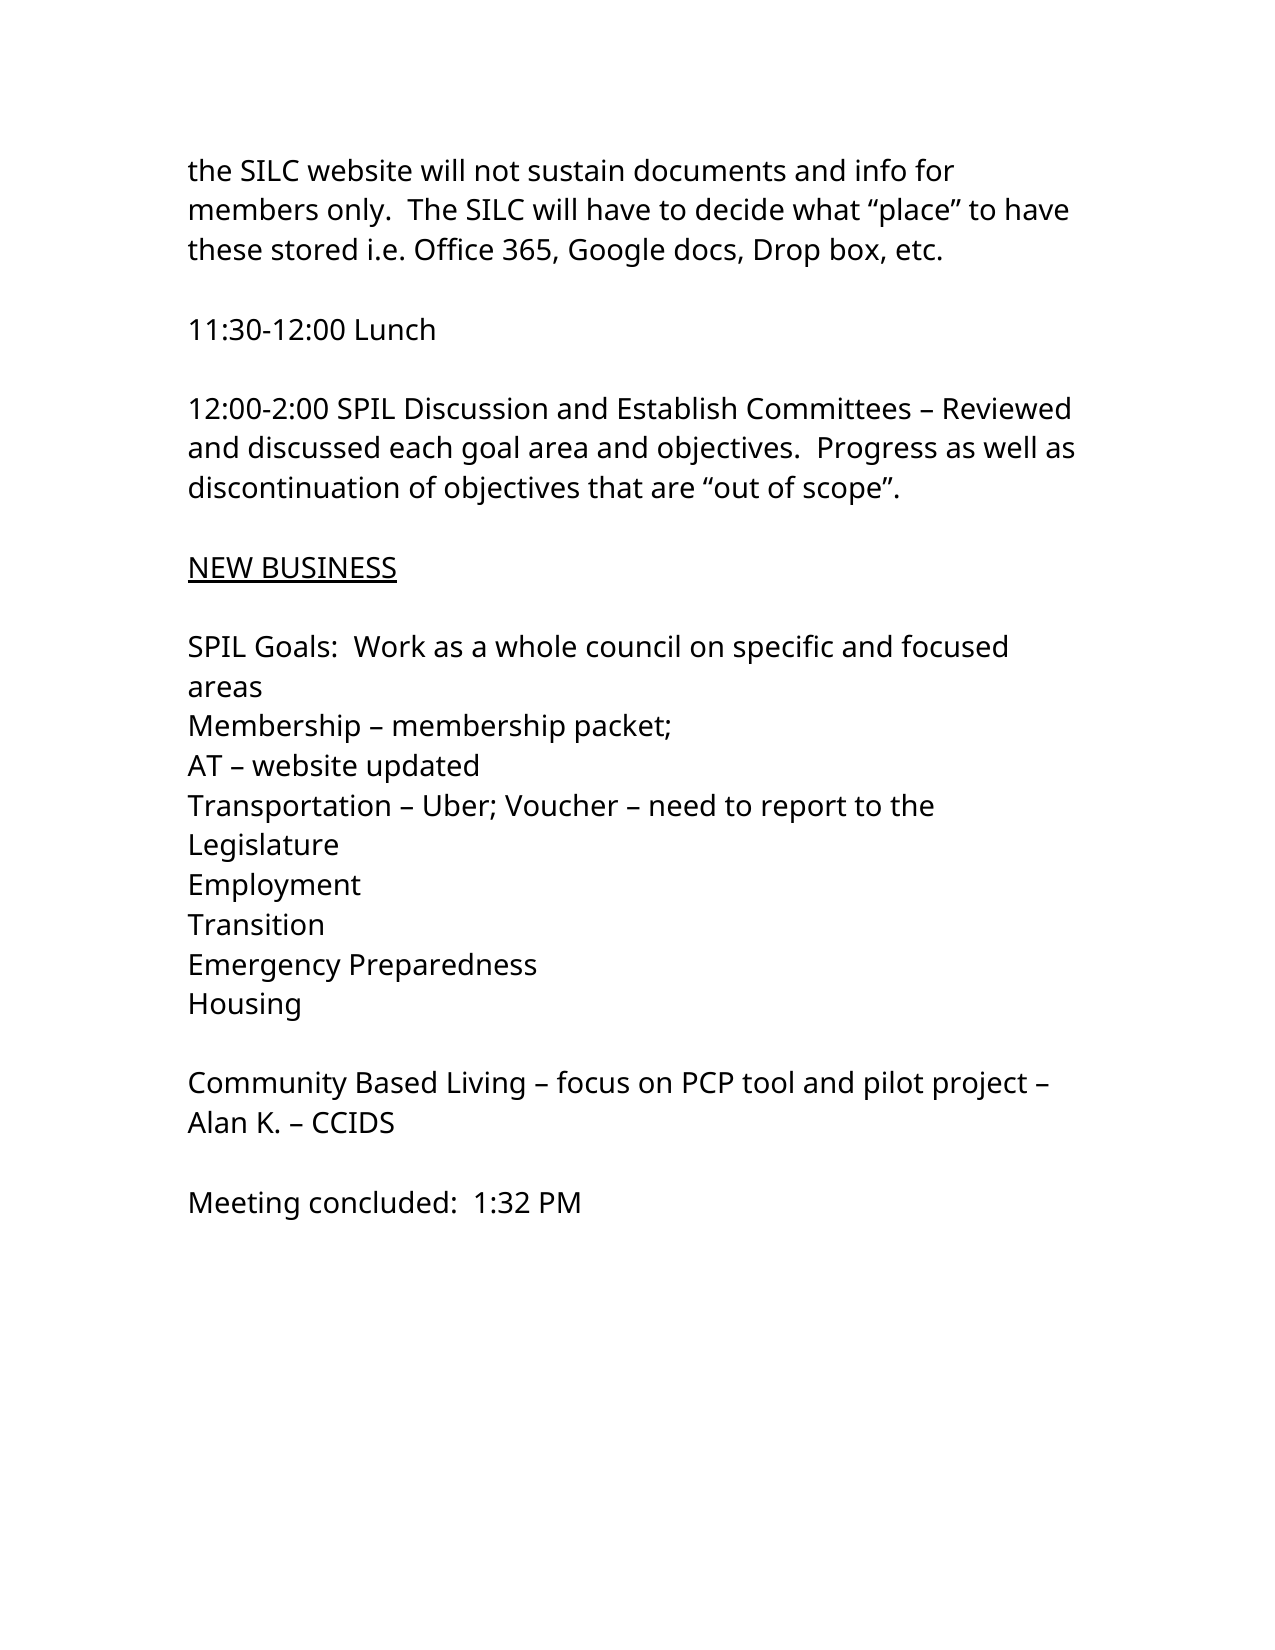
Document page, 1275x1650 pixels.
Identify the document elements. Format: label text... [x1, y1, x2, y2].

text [187, 150, 1087, 269]
text 12:00-2:00 SPIL Discussion and Establish Committees – Reviewed and discussed each goal area and objectives. Progress as well as discontinuation of objectives that are “out of scope”. [187, 388, 1087, 507]
text NEW BUSINESS [187, 547, 1087, 587]
text Meeting concluded: 1:32 PM [187, 1182, 1087, 1222]
text Community Based Living – focus on PCP tool and pilot project – Alan K. – CCIDS [187, 1063, 1087, 1142]
text Housing [187, 983, 1087, 1023]
text Membership – membership packet; [187, 706, 1087, 745]
text Emergency Preparedness [187, 944, 1087, 983]
text SPIL Goals: Work as a whole council on specific and focused areas [187, 626, 1087, 706]
text Employment [187, 864, 1087, 904]
text Transportation – Uber; Voucher – need to report to the Legislature [187, 785, 1087, 864]
text 11:30-12:00 Lunch [187, 309, 1087, 348]
text AT – website updated [187, 745, 1087, 785]
text Transition [187, 904, 1087, 944]
